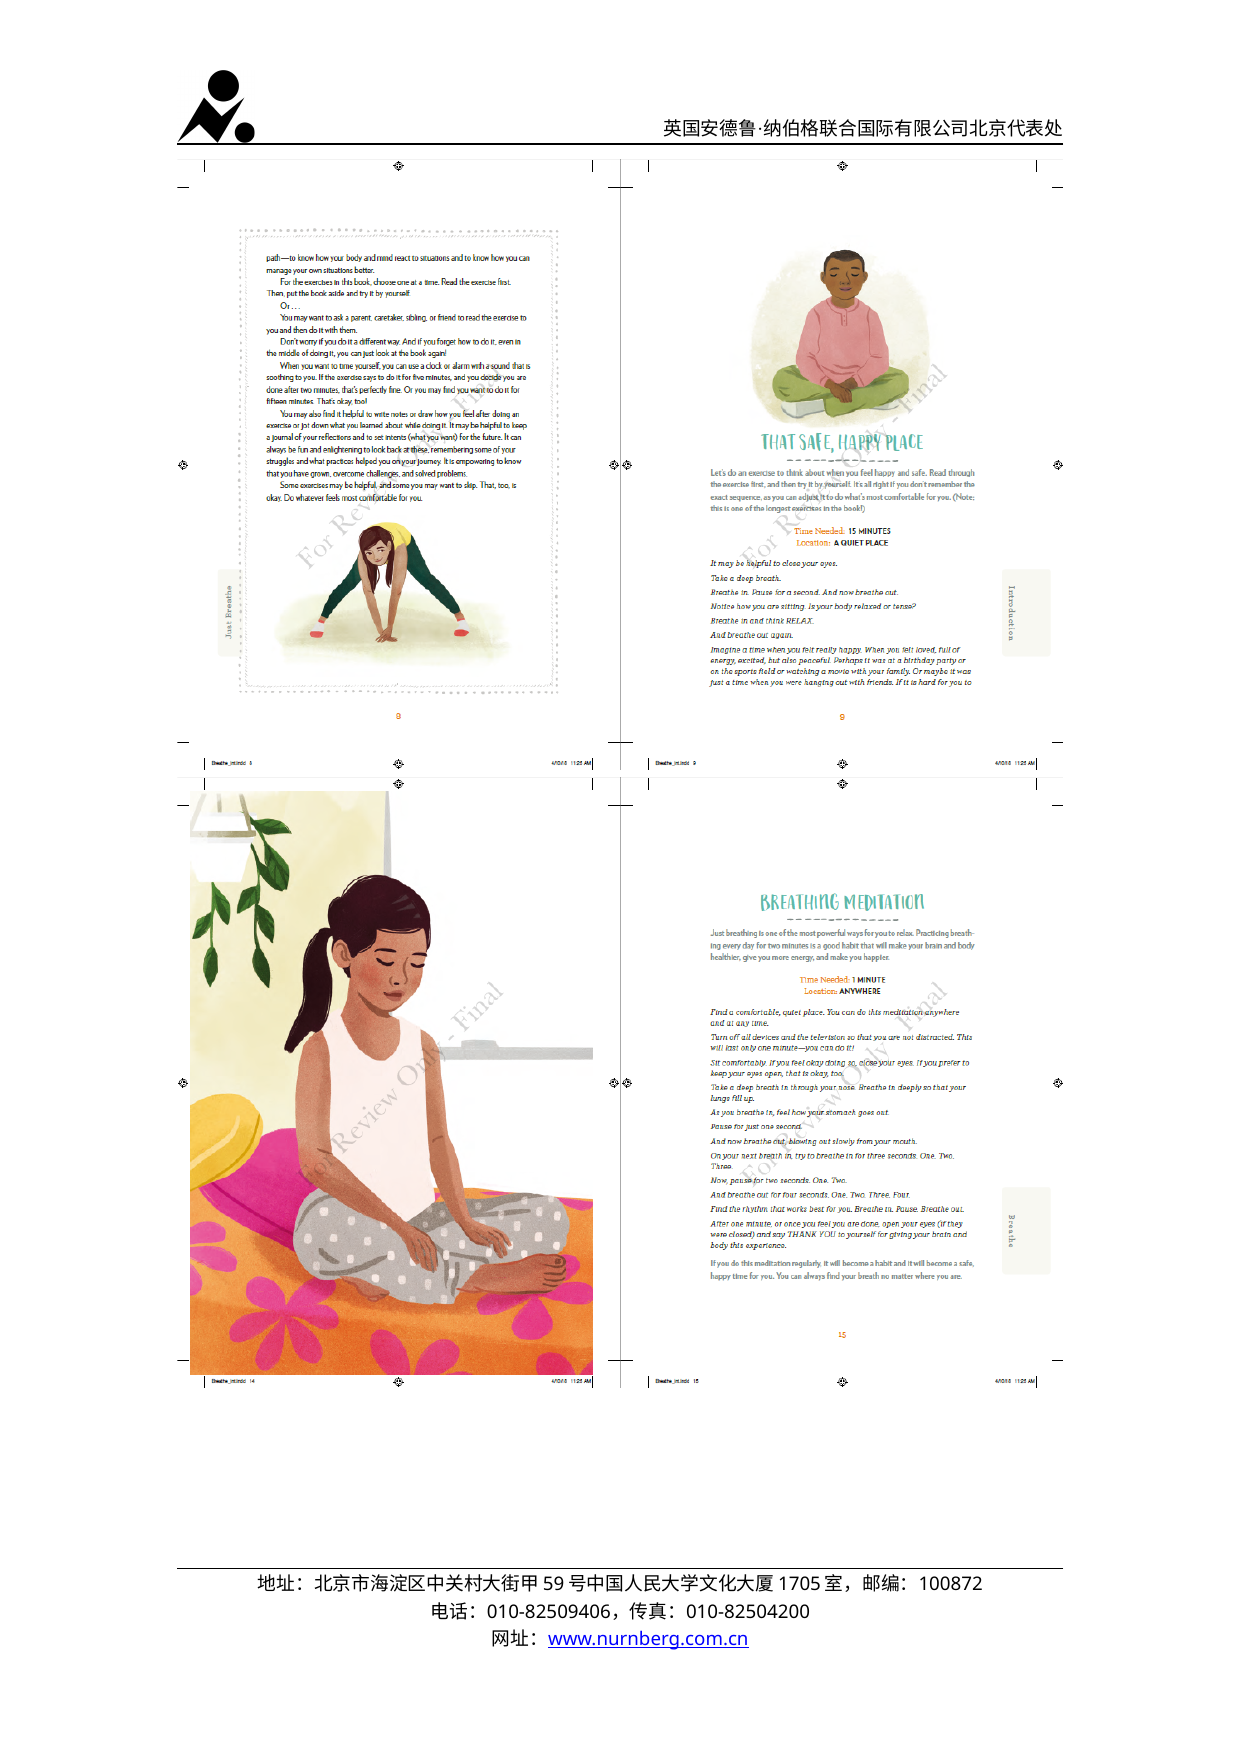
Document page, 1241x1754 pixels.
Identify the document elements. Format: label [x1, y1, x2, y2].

picture [177, 159, 1063, 770]
picture [177, 70, 255, 143]
picture [177, 777, 1063, 1388]
